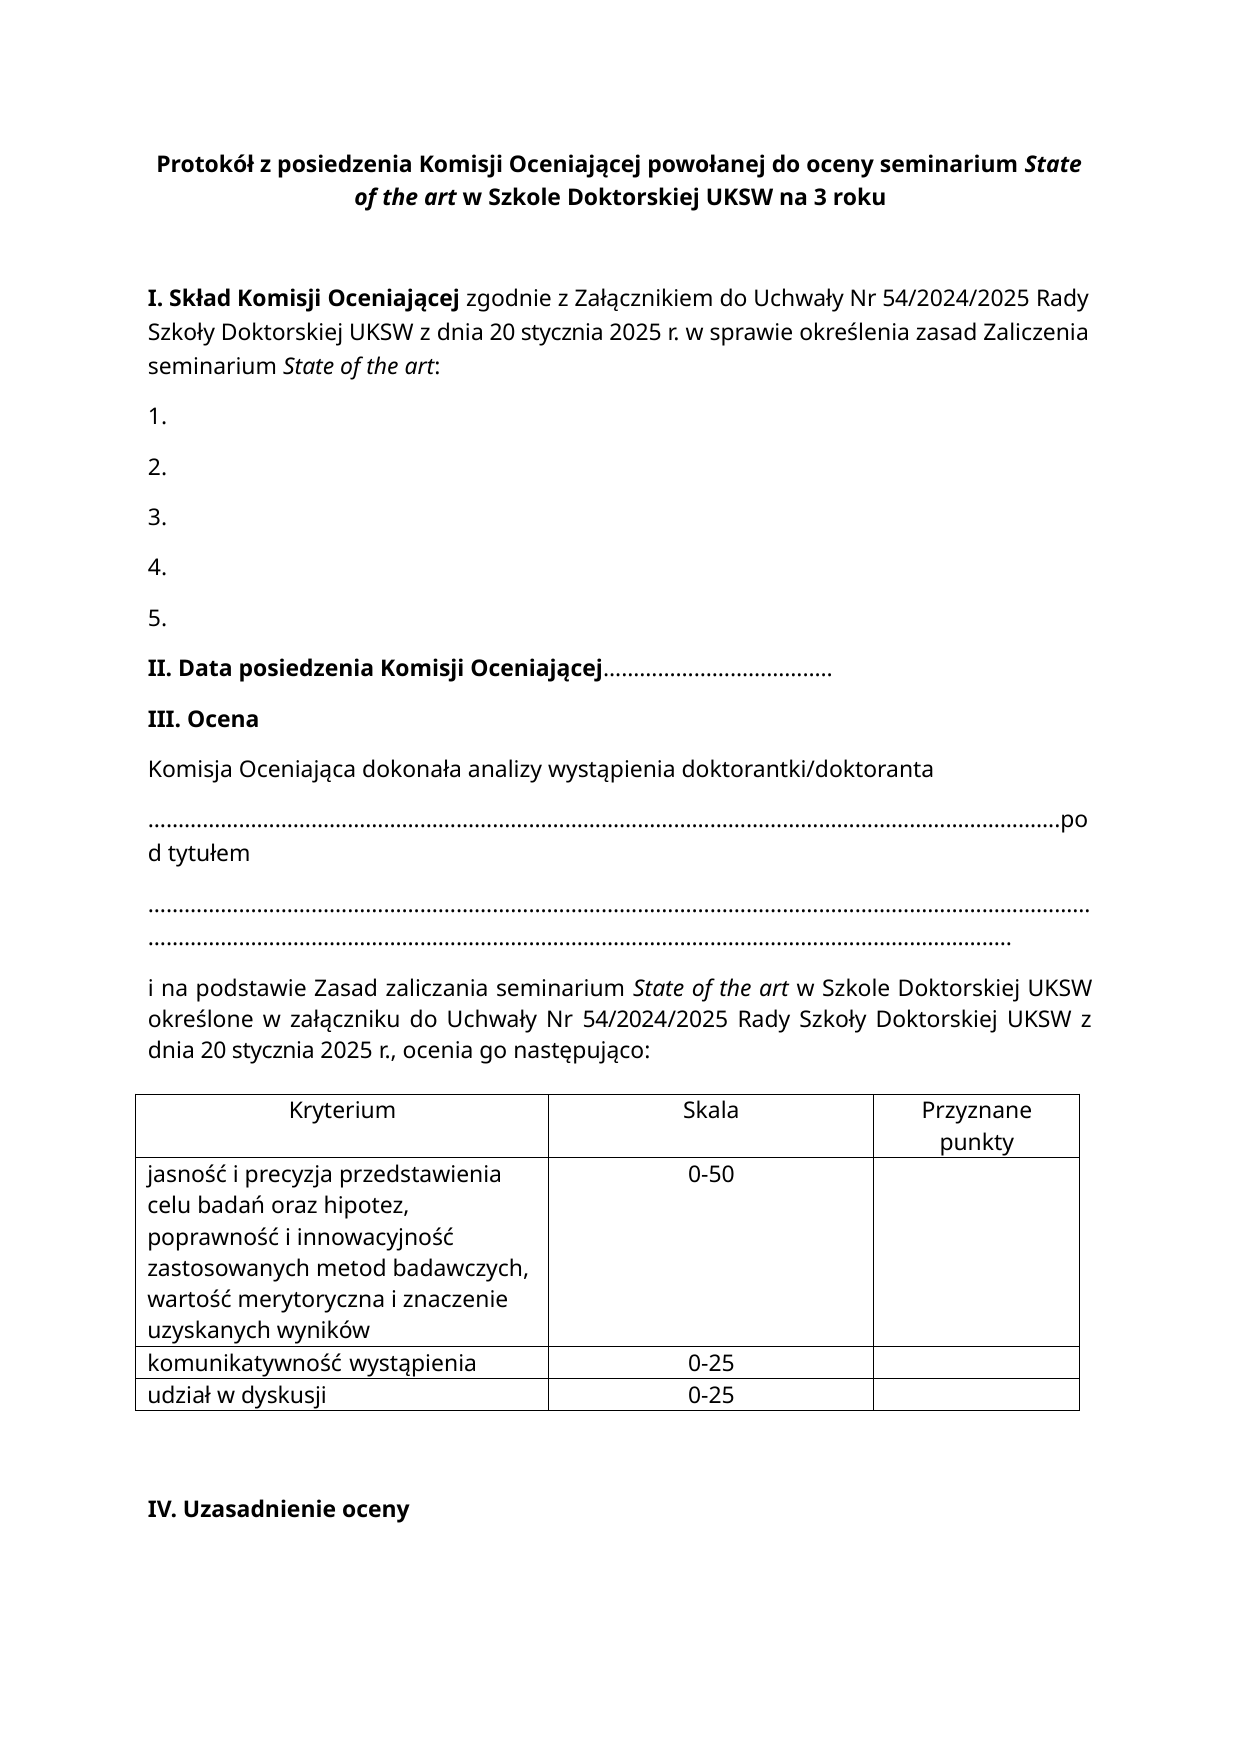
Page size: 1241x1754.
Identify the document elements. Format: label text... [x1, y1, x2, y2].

table_cell 0-25 [549, 1347, 873, 1378]
table_cell [874, 1379, 1079, 1410]
text 3. [148, 501, 1093, 532]
text i na podstawie Zasad zaliczania seminarium State of the art w Szkole Doktorskiej UKSW określone w załączniku do Uchwały Nr 54/2024/2025 Rady Szkoły Doktorskiej UKSW z dnia 20 stycznia 2025 r., ocenia go następująco: [148, 972, 1093, 1066]
table_cell komunikatywność wystąpienia [136, 1347, 548, 1378]
text III. Ocena [148, 703, 1093, 734]
table_cell [874, 1158, 1079, 1346]
text II. Data posiedzenia Komisji Oceniającej……………………………….. [148, 652, 1093, 683]
text ……………………………………………………………………………………………………………………………………………………………………………………………………………………………………………………………………….. [148, 888, 1093, 953]
text …………………………………………………………………………………………………………………………………….pod tytułem [148, 803, 1093, 868]
table_cell 0-25 [549, 1379, 873, 1410]
table_header Skala [549, 1095, 873, 1157]
text I. Skład Komisji Oceniającej zgodnie z Załącznikiem do Uchwały Nr 54/2024/2025 Rady Szkoły Doktorskiej UKSW z dnia 20 stycznia 2025 r. w sprawie określenia zasad Zaliczenia seminarium State of the art: [148, 282, 1093, 381]
table_cell [874, 1347, 1079, 1378]
text IV. Uzasadnienie oceny [148, 1493, 1093, 1524]
text Komisja Oceniająca dokonała analizy wystąpienia doktorantki/doktoranta [148, 753, 1093, 784]
table_cell jasność i precyzja przedstawienia celu badań oraz hipotez, poprawność i innowacyjność zastosowanych metod badawczych, wartość merytoryczna i znaczenie uzyskanych wyników [136, 1158, 548, 1346]
table_header Kryterium [136, 1095, 548, 1157]
text 1. [148, 400, 1093, 431]
text 5. [148, 602, 1093, 633]
text 2. [148, 451, 1093, 482]
table_cell 0-50 [549, 1158, 873, 1346]
table_header Przyznane punkty [874, 1095, 1079, 1157]
table_cell udział w dyskusji [136, 1379, 548, 1410]
text Protokół z posiedzenia Komisji Oceniającej powołanej do oceny seminarium State of the art w Szkole Doktorskiej UKSW na 3 roku [148, 148, 1093, 213]
text 4. [148, 551, 1093, 583]
